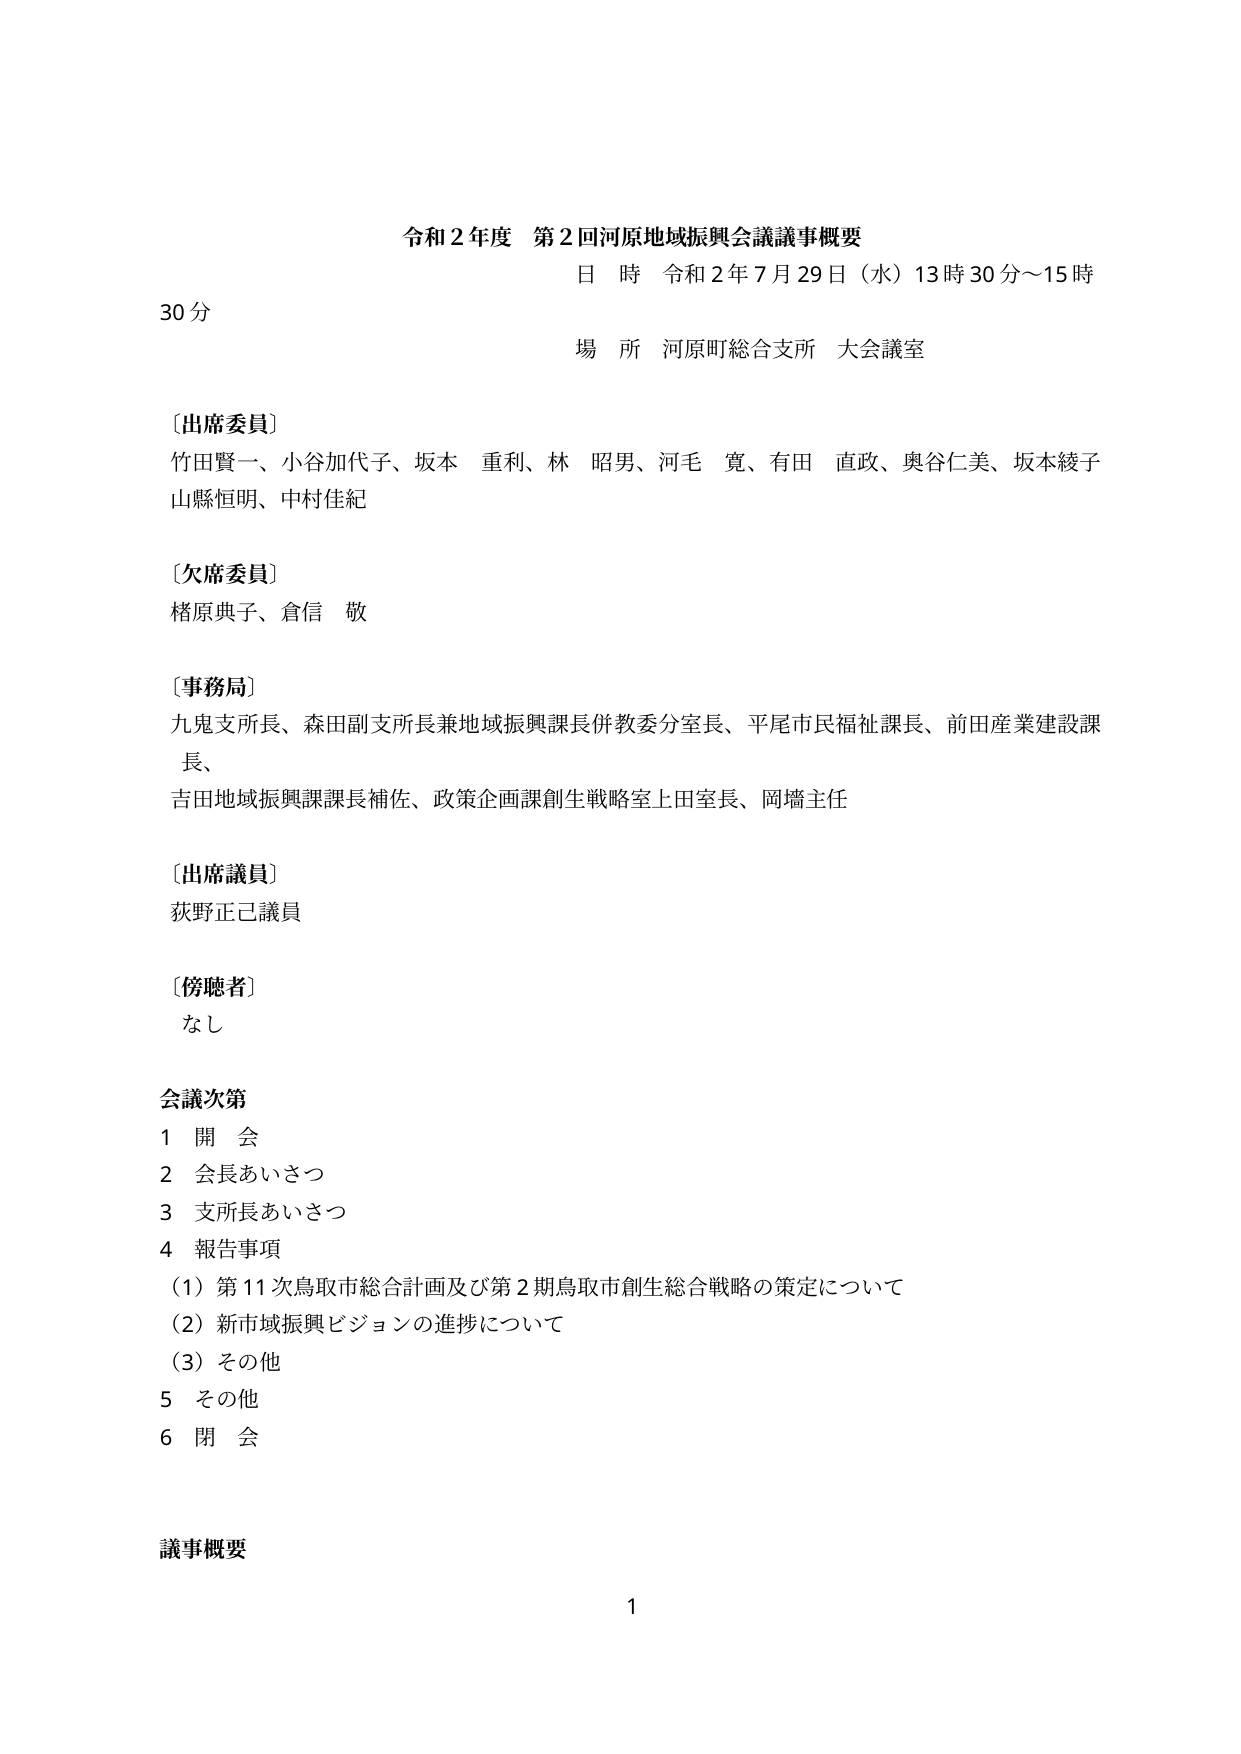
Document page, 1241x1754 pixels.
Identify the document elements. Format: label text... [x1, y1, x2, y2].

text 九鬼支所長、森田副支所長兼地域振興課長併教委分室長、平尾市民福祉課長、前田産業建設課長、 [170, 704, 1104, 779]
text 6 閉 会 [159, 1417, 1104, 1454]
text 3 支所長あいさつ [159, 1192, 1104, 1229]
text 楮原典子、倉信 敬 [159, 592, 1104, 629]
text 1 開 会 [159, 1117, 1104, 1154]
text 2 会長あいさつ [159, 1154, 1104, 1192]
text 令和２年度 第２回河原地域振興会議議事概要 [159, 217, 1104, 254]
text 〔出席議員〕 [159, 854, 1104, 892]
text （3）その他 [159, 1342, 1104, 1379]
text （1）第11次鳥取市総合計画及び第2期鳥取市創生総合戦略の策定について [159, 1267, 1104, 1304]
text なし [159, 1004, 1104, 1042]
text 〔出席委員〕 [159, 404, 1104, 442]
text 会議次第 [159, 1079, 1104, 1117]
text 4 報告事項 [159, 1229, 1104, 1267]
text 竹田賢一、小谷加代子、坂本 重利、林 昭男、河毛 寛、有田 直政、奥谷仁美、坂本綾子、山縣恒明、中村佳紀 [170, 442, 1104, 517]
text 〔傍聴者〕 [159, 967, 1104, 1004]
text 〔欠席委員〕 [159, 554, 1104, 592]
text 吉田地域振興課課長補佐、政策企画課創生戦略室上田室長、岡墻主任 [170, 779, 1104, 817]
text 議事概要 [159, 1529, 1104, 1567]
text 5 その他 [159, 1379, 1104, 1417]
text （2）新市域振興ビジョンの進捗について [159, 1304, 1104, 1342]
text 場 所 河原町総合支所 大会議室 [159, 329, 1104, 367]
text 荻野正己議員 [170, 892, 1104, 929]
text 〔事務局〕 [159, 667, 1104, 704]
text 日 時 令和2年7月29日（水）13時30分～15時30分 [159, 254, 1104, 329]
